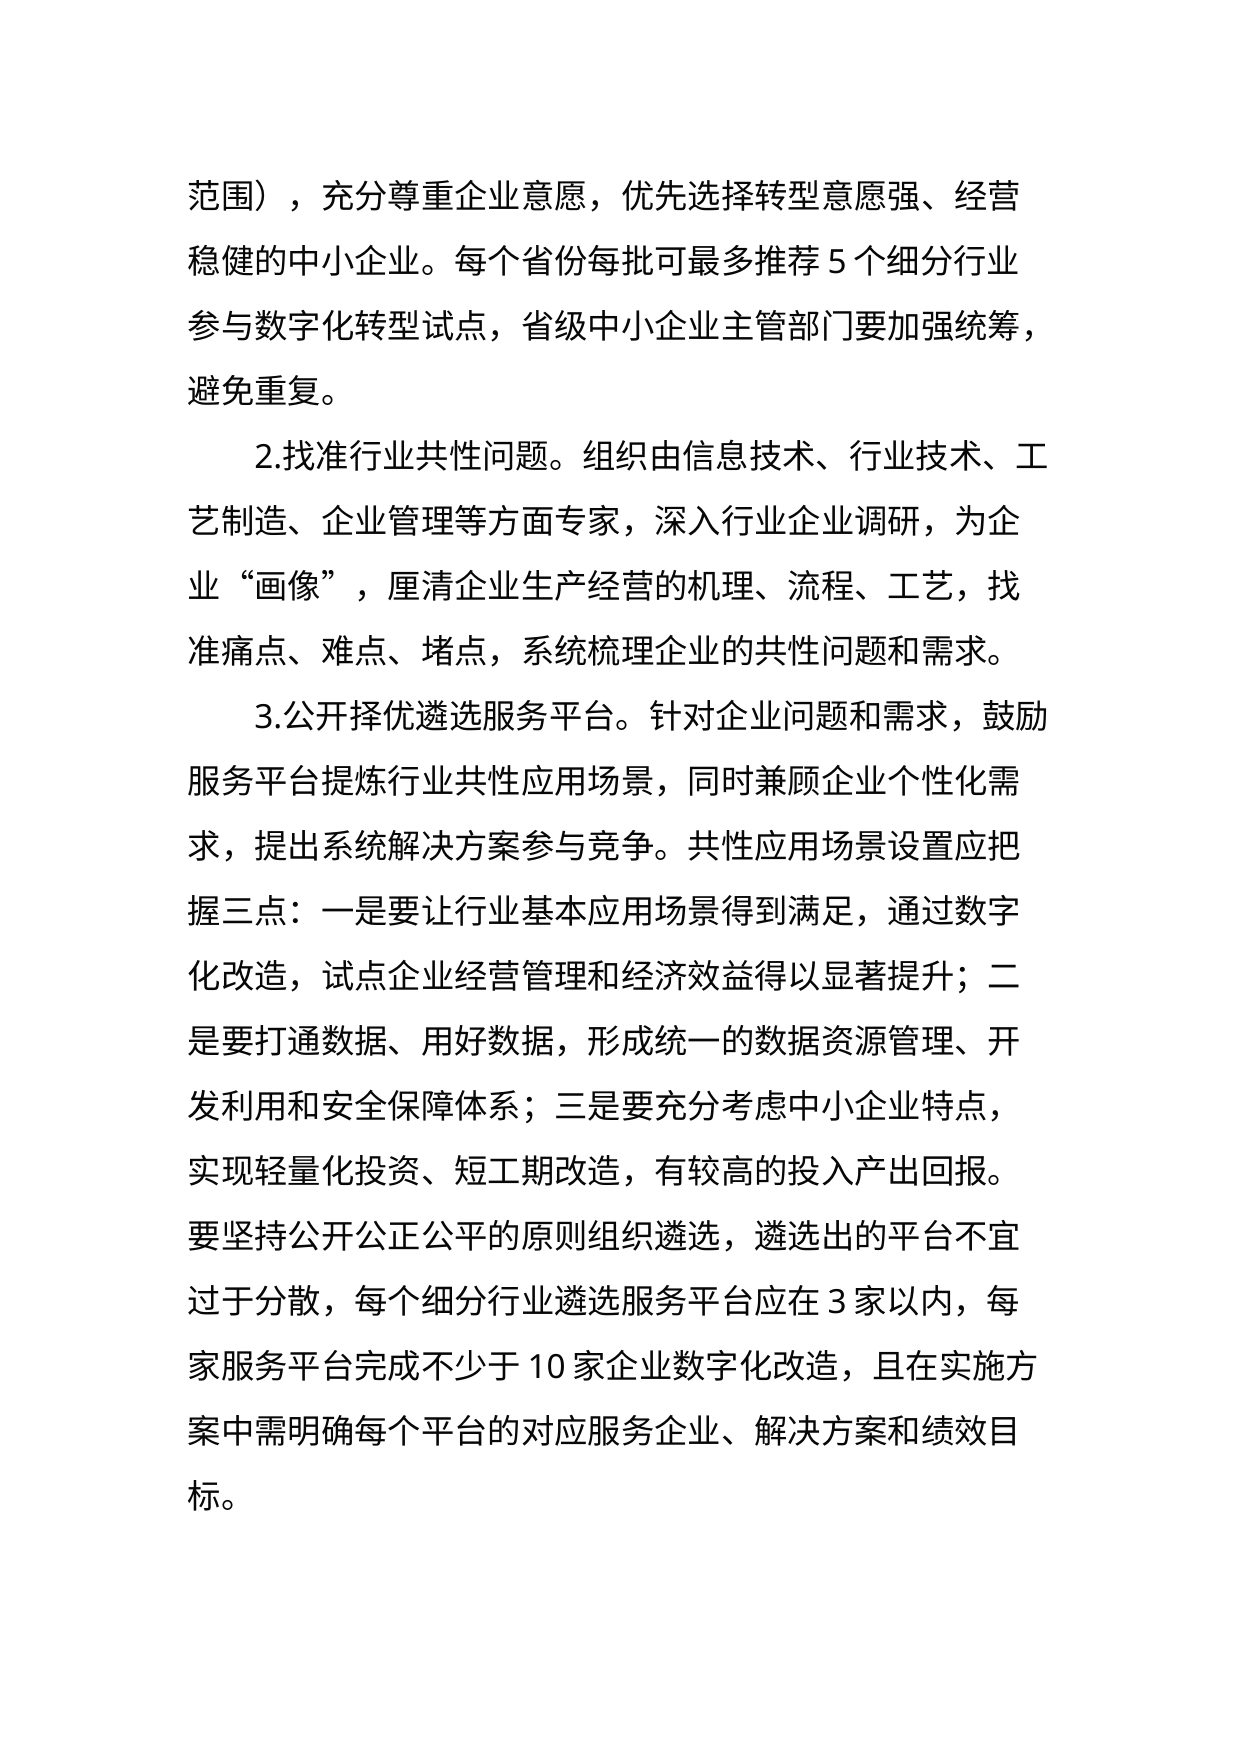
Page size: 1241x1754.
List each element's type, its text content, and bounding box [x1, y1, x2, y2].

text 2.找准行业共性问题。组织由信息技术、行业技术、工艺制造、企业管理等方面专家，深入行业企业调研，为企业“画像”，厘清企业生产经营的机理、流程、工艺，找准痛点、难点、堵点，系统梳理企业的共性问题和需求。 [187, 422, 1053, 682]
text 3.公开择优遴选服务平台。针对企业问题和需求，鼓励服务平台提炼行业共性应用场景，同时兼顾企业个性化需求，提出系统解决方案参与竞争。共性应用场景设置应把握三点：一是要让行业基本应用场景得到满足，通过数字化改造，试点企业经营管理和经济效益得以显著提升；二是要打通数据、用好数据，形成统一的数据资源管理、开发利用和安全保障体系；三是要充分考虑中小企业特点，实现轻量化投资、短工期改造，有较高的投入产出回报。要坚持公开公正公平的原则组织遴选，遴选出的平台不宜过于分散，每个细分行业遴选服务平台应在3家以内，每家服务平台完成不少于10家企业数字化改造，且在实施方案中需明确每个平台的对应服务企业、解决方案和绩效目标。 [187, 682, 1053, 1527]
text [187, 162, 1053, 422]
